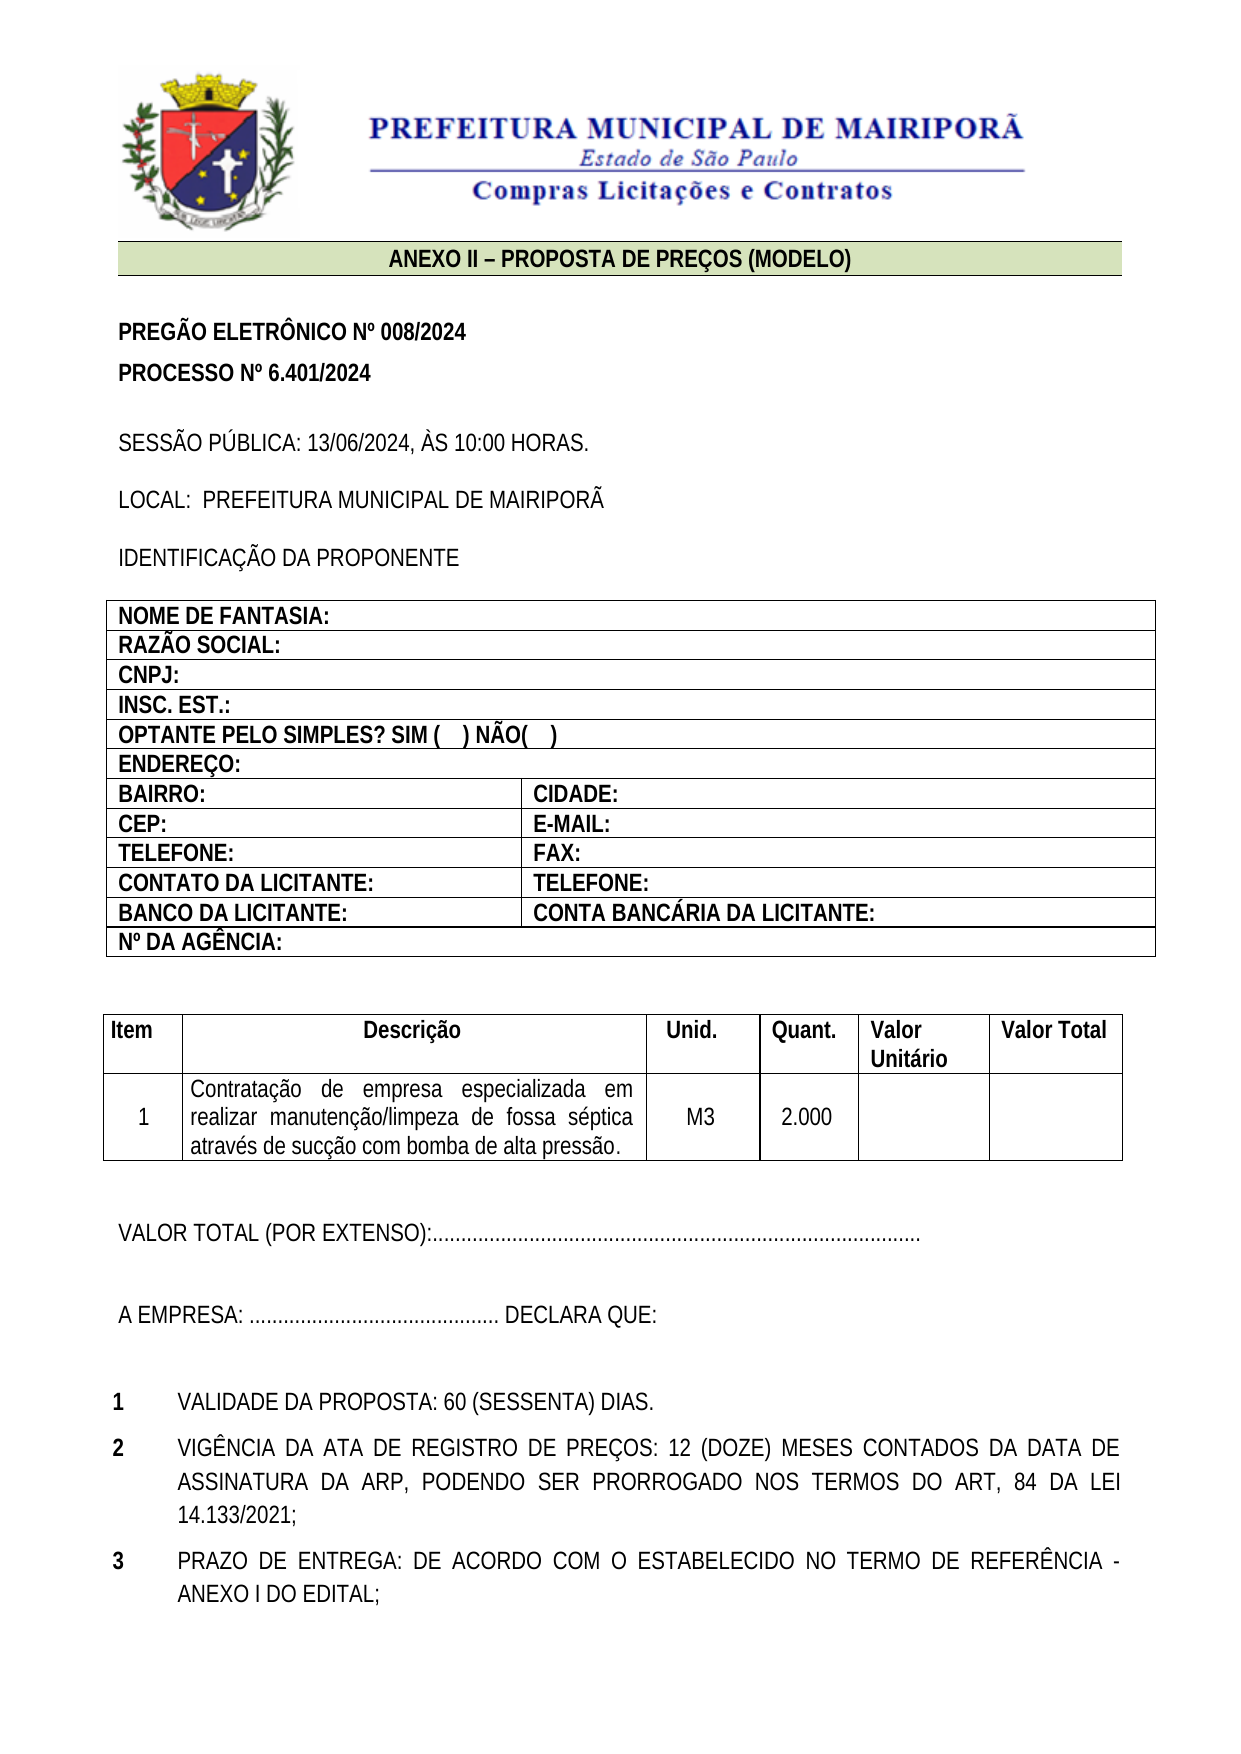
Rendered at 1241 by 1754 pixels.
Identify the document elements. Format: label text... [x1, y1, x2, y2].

table_header Quant. [761, 1015, 858, 1073]
table_header Item [104, 1015, 182, 1073]
list VALIDADE DA PROPOSTA: 60 (SESSENTA) DIAS. [118, 1383, 1122, 1416]
table_header Valor Unitário [859, 1015, 989, 1073]
table_header NOME DE FANTASIA: [107, 601, 1155, 629]
table_cell CNPJ: [107, 660, 1155, 689]
table_cell BANCO DA LICITANTE: [107, 898, 521, 926]
table_cell [990, 1074, 1122, 1160]
text PREGÃO ELETRÔNICO Nº 008/2024 [118, 317, 1122, 346]
table_cell [859, 1074, 989, 1160]
table_cell CIDADE: [522, 779, 1155, 808]
text PROCESSO Nº 6.401/2024 [118, 358, 1122, 387]
table_cell Nº DA AGÊNCIA: [107, 928, 1155, 956]
table_cell BAIRRO: [107, 779, 521, 808]
text ANEXO II – PROPOSTA DE PREÇOS (MODELO) [118, 242, 1122, 275]
text IDENTIFICAÇÃO DA PROPONENTE [118, 542, 1122, 571]
table_cell 1 [104, 1074, 182, 1160]
table_cell M3 [647, 1074, 759, 1160]
table_cell CONTA BANCÁRIA DA LICITANTE: [522, 898, 1155, 926]
table_header Valor Total [990, 1015, 1122, 1073]
table_cell FAX: [522, 838, 1155, 867]
table_cell Contratação de empresa especializada em realizar manutenção/limpeza de fossa séptica através de sucção com bomba de alta pressão. [183, 1074, 646, 1160]
table_cell ENDEREÇO: [107, 749, 1155, 778]
text A EMPRESA: ............................................ DECLARA QUE: [118, 1300, 1122, 1329]
table_cell OPTANTE PELO SIMPLES? SIM ( ) NÃO( ) [107, 720, 1155, 748]
table_cell INSC. EST.: [107, 690, 1155, 718]
table_cell E-MAIL: [522, 809, 1155, 837]
table_cell 2.000 [761, 1074, 858, 1160]
table_cell CEP: [107, 809, 521, 837]
table_header Descrição [183, 1015, 646, 1073]
table_cell TELEFONE: [522, 868, 1155, 897]
table_cell TELEFONE: [107, 838, 521, 867]
text SESSÃO PÚBLICA: 13/06/2024, ÀS 10:00 HORAS. [118, 428, 1122, 457]
table_cell CONTATO DA LICITANTE: [107, 868, 521, 897]
list PRAZO DE ENTREGA: DE ACORDO COM O ESTABELECIDO NO TERMO DE REFERÊNCIA - ANEXO I DO EDITAL; [118, 1541, 1122, 1608]
table_header Unid. [647, 1015, 759, 1073]
table_cell RAZÃO SOCIAL: [107, 631, 1155, 659]
picture [118, 65, 1039, 241]
text VALOR TOTAL (POR EXTENSO):...................................................................................... [118, 1218, 1122, 1247]
text LOCAL: PREFEITURA MUNICIPAL DE MAIRIPORÃ [118, 485, 1122, 514]
list VIGÊNCIA DA ATA DE REGISTRO DE PREÇOS: 12 (DOZE) MESES CONTADOS DA DATA DE ASSINATURA DA ARP, PODENDO SER PRORROGADO NOS TERMOS DO ART, 84 DA LEI 14.133/2021; [118, 1428, 1122, 1528]
